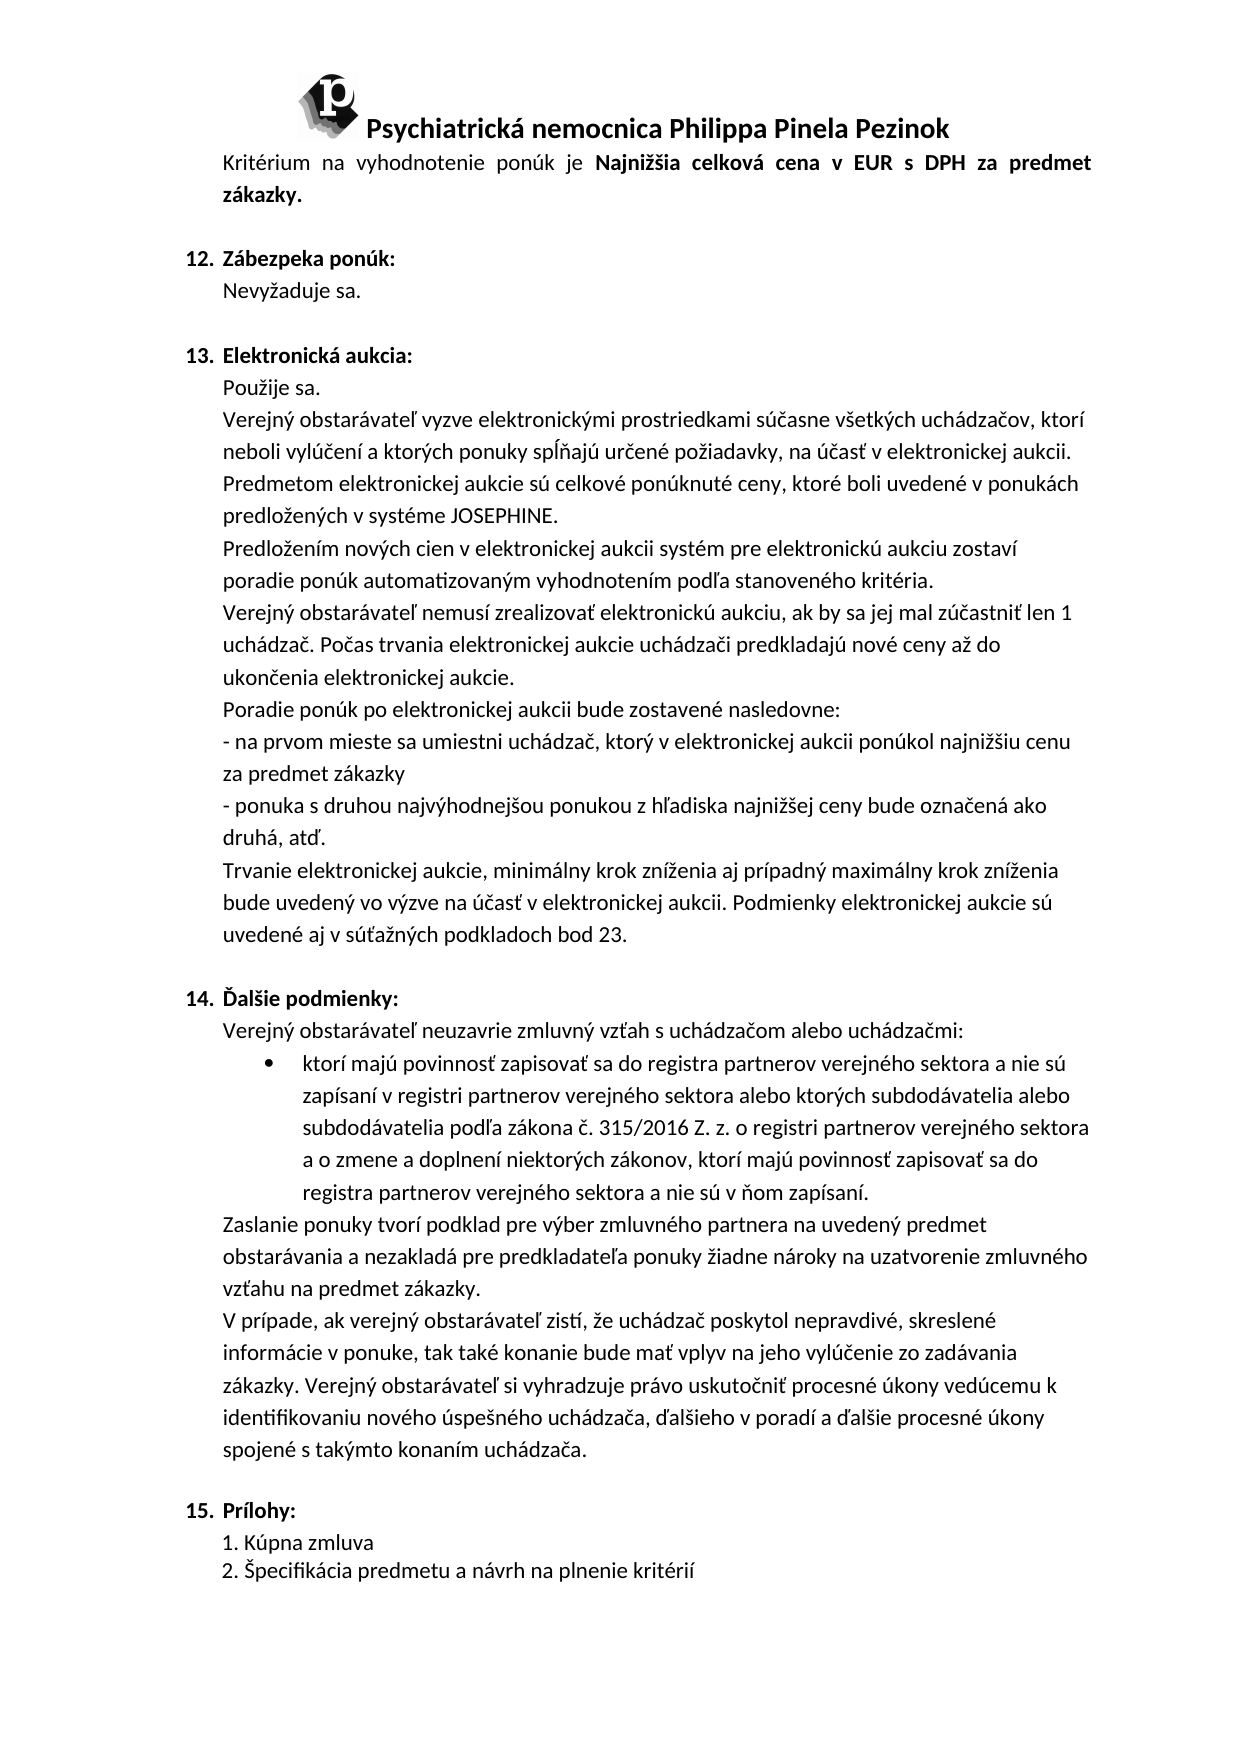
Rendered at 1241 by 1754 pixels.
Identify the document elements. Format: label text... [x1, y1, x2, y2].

list Ďalšie podmienky: [185, 984, 1093, 1012]
list Zábezpeka ponúk: [185, 244, 1093, 272]
list Nevyžaduje sa. [223, 276, 1093, 304]
list Verejný obstarávateľ neuzavrie zmluvný vzťah s uchádzačom alebo uchádzačmi: [223, 1017, 1093, 1045]
list Verejný obstarávateľ vyzve elektronickými prostriedkami súčasne všetkých uchádzačov, ktorí neboli vylúčení a ktorých ponuky spĺňajú určené požiadavky, na účasť v elektronickej aukcii. Predmetom elektronickej aukcie sú celkové ponúknuté ceny, ktoré boli uvedené v ponukách predložených v systéme JOSEPHINE. [223, 405, 1093, 530]
list V prípade, ak verejný obstarávateľ zistí, že uchádzač poskytol nepravdivé, skreslené informácie v ponuke, tak také konanie bude mať vplyv na jeho vylúčenie zo zadávania zákazky. Verejný obstarávateľ si vyhradzuje právo uskutočniť procesné úkony vedúcemu k identifikovaniu nového úspešného uchádzača, ďalšieho v poradí a ďalšie procesné úkony spojené s takýmto konaním uchádzača. [223, 1306, 1093, 1463]
list Predložením nových cien v elektronickej aukcii systém pre elektronickú aukciu zostaví poradie ponúk automatizovaným vyhodnotením podľa stanoveného kritéria. [223, 534, 1093, 594]
text 2. Špecifikácia predmetu a návrh na plnenie kritérií [148, 1556, 1093, 1584]
list Poradie ponúk po elektronickej aukcii bude zostavené nasledovne: [223, 695, 1093, 723]
list Verejný obstarávateľ nemusí zrealizovať elektronickú aukciu, ak by sa jej mal zúčastniť len 1 uchádzač. Počas trvania elektronickej aukcie uchádzači predkladajú nové ceny až do ukončenia elektronickej aukcie. [223, 598, 1093, 691]
list - na prvom mieste sa umiestni uchádzač, ktorý v elektronickej aukcii ponúkol najnižšiu cenu za predmet zákazky [223, 727, 1093, 787]
list Použije sa. [223, 373, 1093, 401]
list - ponuka s druhou najvýhodnejšou ponukou z hľadiska najnižšej ceny bude označená ako druhá, atď. [223, 791, 1093, 852]
list Elektronická aukcia: [185, 341, 1093, 369]
list Zaslanie ponuky tvorí podklad pre výber zmluvného partnera na uvedený predmet obstarávania a nezakladá pre predkladateľa ponuky žiadne nároky na uzatvorenie zmluvného vzťahu na predmet zákazky. [223, 1210, 1093, 1302]
list Trvanie elektronickej aukcie, minimálny krok zníženia aj prípadný maximálny krok zníženia bude uvedený vo výzve na účasť v elektronickej aukcii. Podmienky elektronickej aukcie sú uvedené aj v súťažných podkladoch bod 23. [223, 856, 1093, 948]
text 1. Kúpna zmluva [148, 1528, 1093, 1556]
list Kritérium na vyhodnotenie ponúk je Najnižšia celková cena v EUR s DPH za predmet zákazky. [223, 148, 1093, 208]
list ktorí majú povinnosť zapisovať sa do registra partnerov verejného sektora a nie sú zapísaní v registri partnerov verejného sektora alebo ktorých subdodávatelia alebo subdodávatelia podľa zákona č. 315/2016 Z. z. o registri partnerov verejného sektora a o zmene a doplnení niektorých zákonov, ktorí majú povinnosť zapisovať sa do registra partnerov verejného sektora a nie sú v ňom zapísaní. [265, 1049, 1093, 1206]
list Prílohy: [185, 1496, 1093, 1524]
